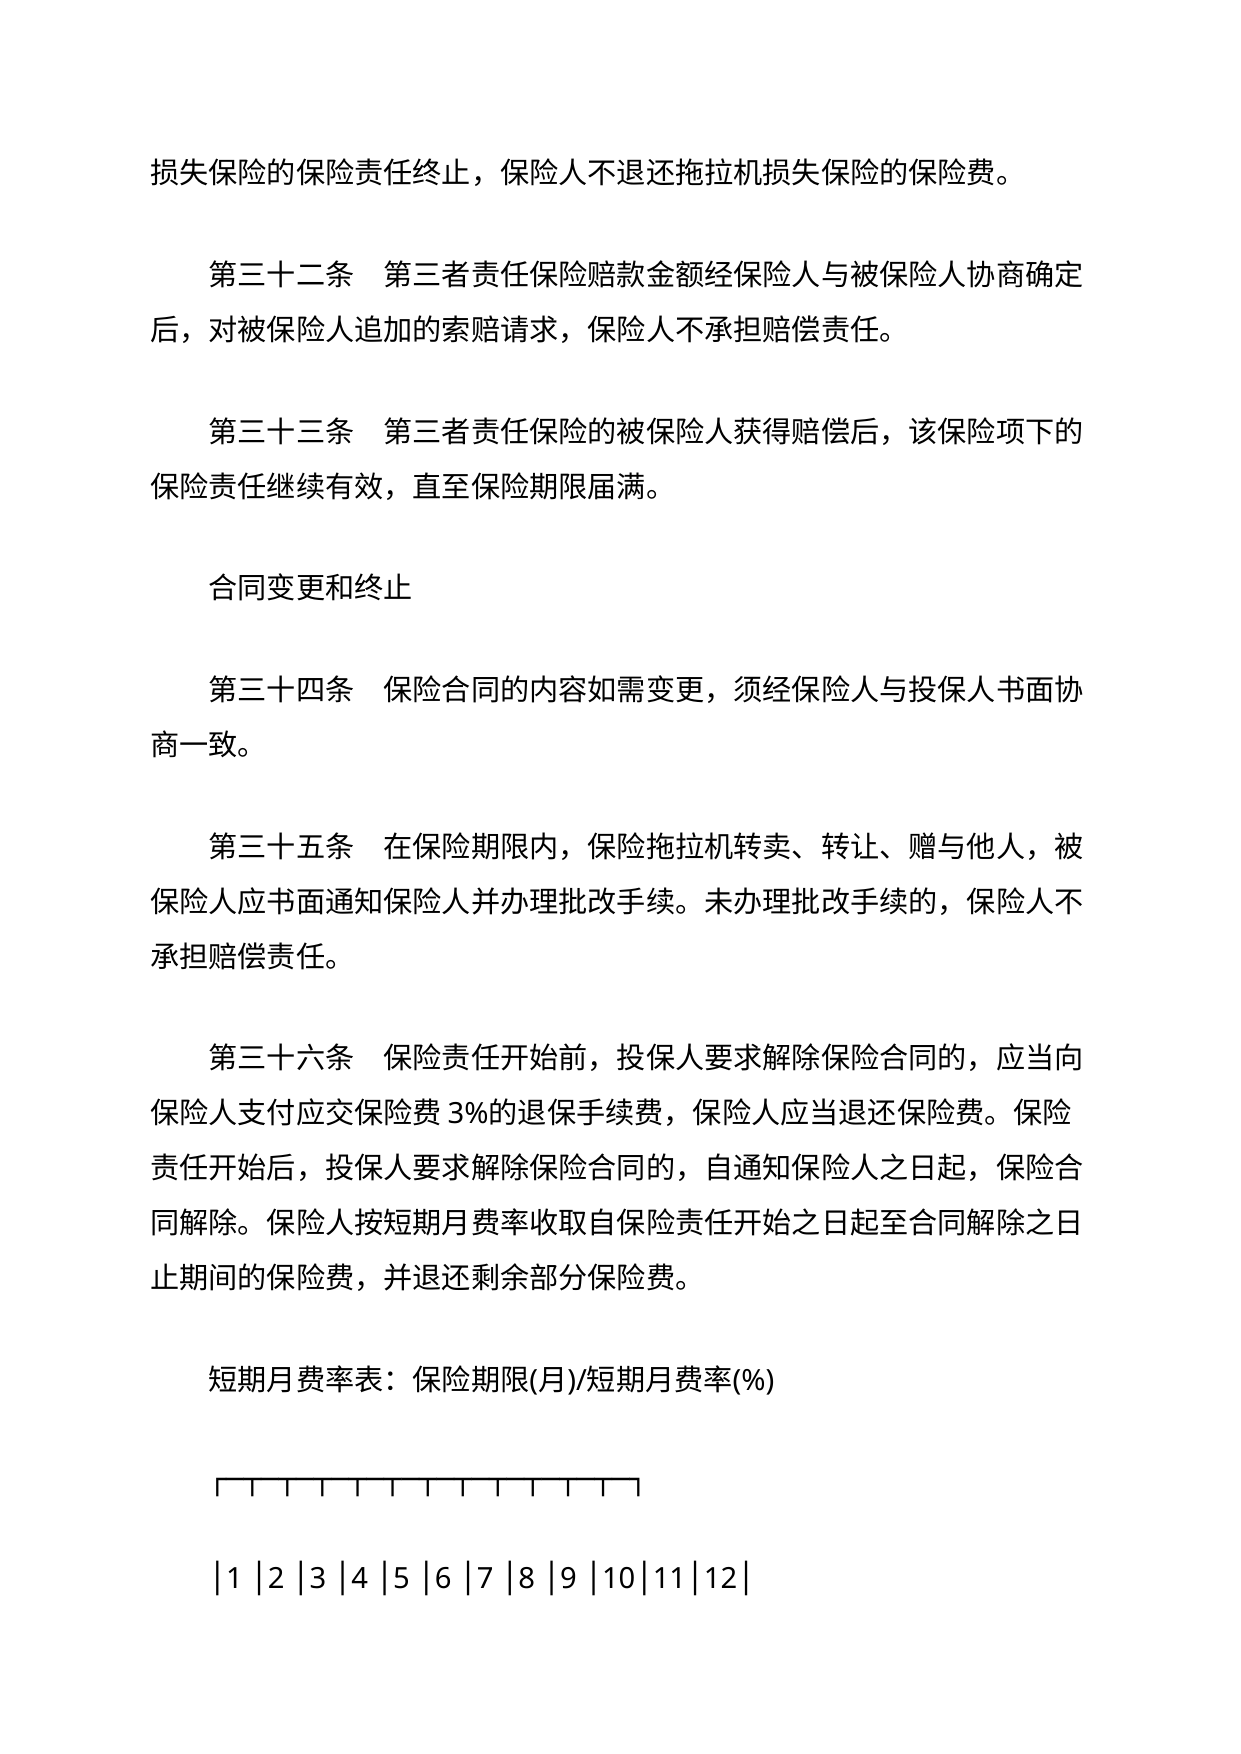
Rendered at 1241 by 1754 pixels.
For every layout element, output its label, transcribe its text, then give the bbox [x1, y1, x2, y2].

text 第三十二条 第三者责任保险赔款金额经保险人与被保险人协商确定后，对被保险人追加的索赔请求，保险人不承担赔偿责任。 [150, 252, 1090, 349]
text 第三十三条 第三者责任保险的被保险人获得赔偿后，该保险项下的保险责任继续有效，直至保险期限届满。 [150, 408, 1090, 506]
text │1 │2 │3 │4 │5 │6 │7 │8 │9 │10│11│12│ [150, 1557, 1090, 1597]
text 第三十五条 在保险期限内，保险拖拉机转卖、转让、赠与他人，被保险人应书面通知保险人并办理批改手续。未办理批改手续的，保险人不承担赔偿责任。 [150, 823, 1090, 976]
text ┌─┬─┬─┬─┬─┬─┬─┬─┬─┬─┬─┬─┐ [150, 1458, 1090, 1498]
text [150, 150, 1090, 192]
text 第三十六条 保险责任开始前，投保人要求解除保险合同的，应当向保险人支付应交保险费3%的退保手续费，保险人应当退还保险费。保险责任开始后，投保人要求解除保险合同的，自通知保险人之日起，保险合同解除。保险人按短期月费率收取自保险责任开始之日起至合同解除之日止期间的保险费，并退还剩余部分保险费。 [150, 1035, 1090, 1297]
text 短期月费率表：保险期限(月)/短期月费率(%) [150, 1357, 1090, 1399]
text 第三十四条 保险合同的内容如需变更，须经保险人与投保人书面协商一致。 [150, 667, 1090, 764]
text 合同变更和终止 [150, 565, 1090, 607]
